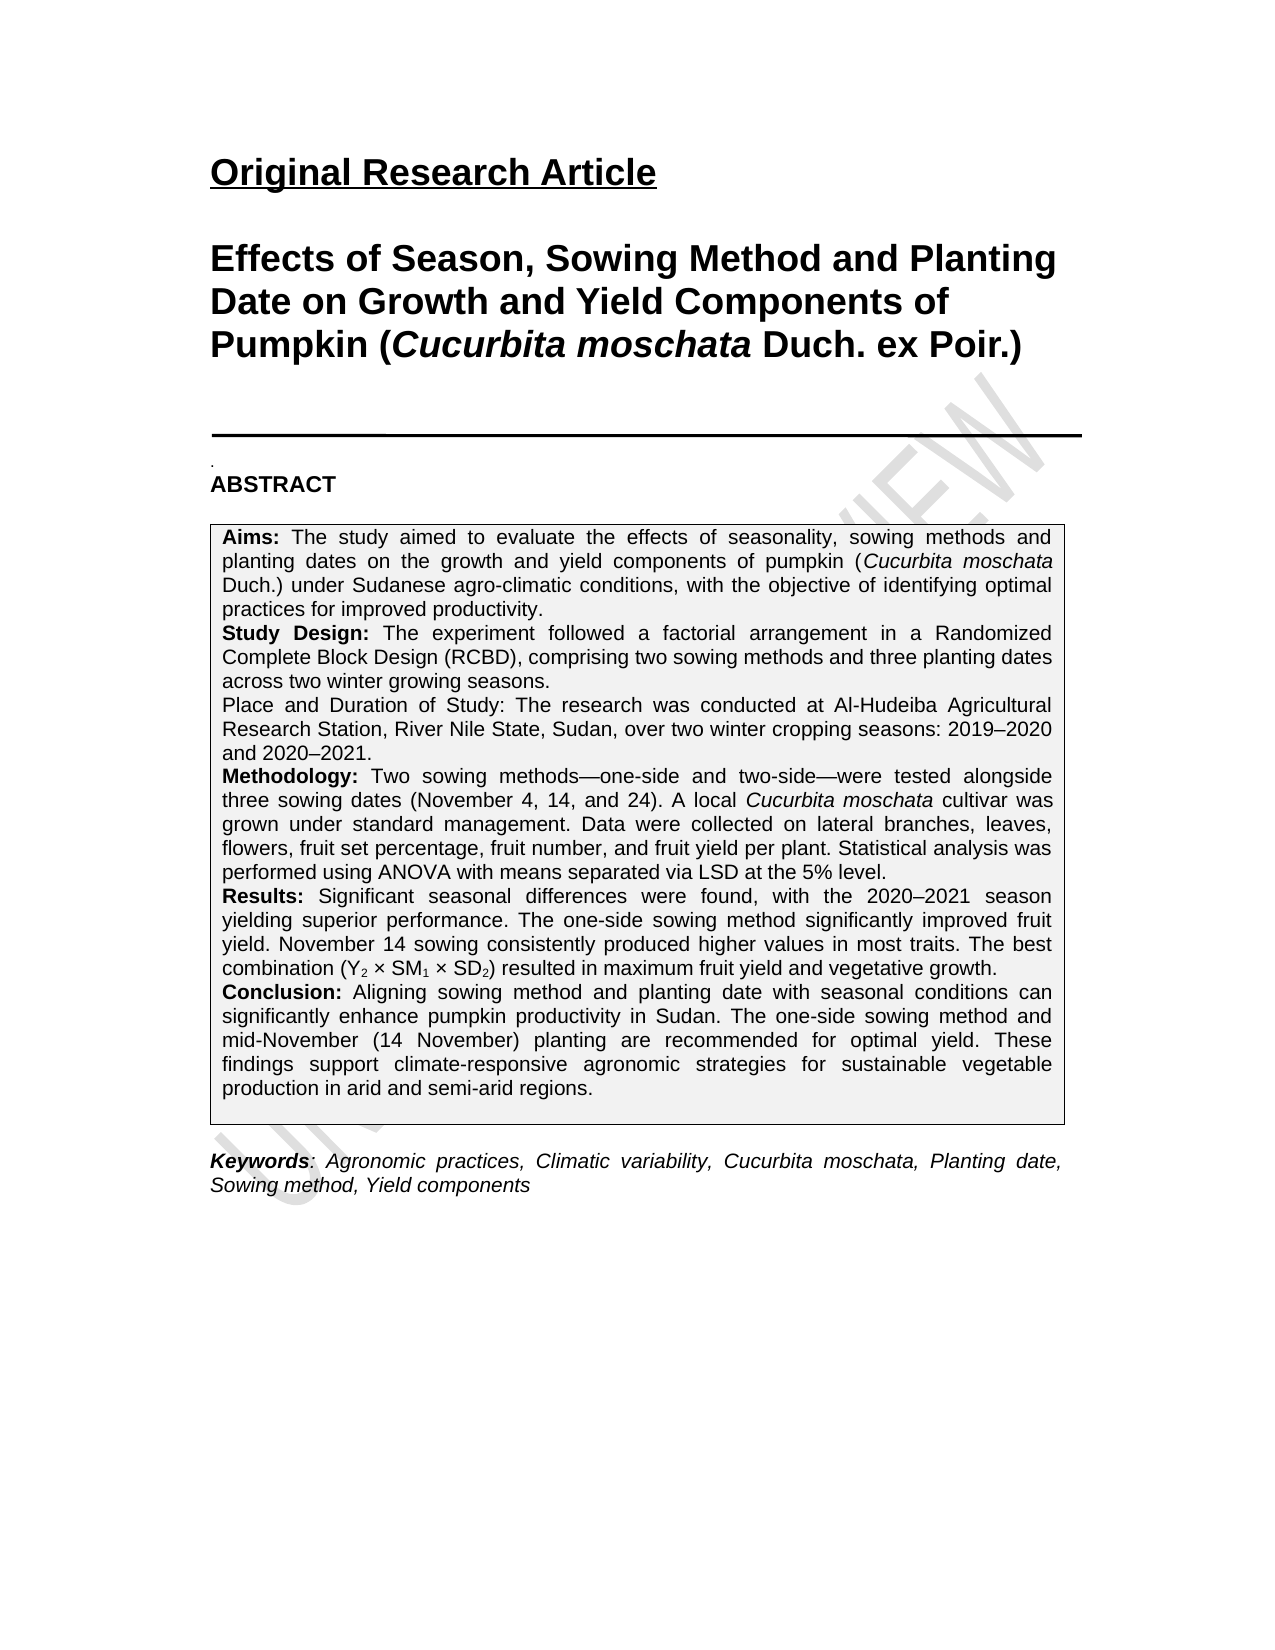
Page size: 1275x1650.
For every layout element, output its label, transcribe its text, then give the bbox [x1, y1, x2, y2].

text Effects of Season, Sowing Method and Planting Date on Growth and Yield Components of Pumpkin (Cucurbita moschata Duch. ex Poir.) [210, 236, 1065, 366]
title Original Research Article [210, 150, 1065, 193]
table_header Aims: The study aimed to evaluate the effects of seasonality, sowing methods and planting dates on the growth and yield components of pumpkin (Cucurbita moschata Duch.) under Sudanese agro-climatic conditions, with the objective of identifying optimal practices for improved productivity. Study Design: The experiment followed a factorial arrangement in a Randomized Complete Block Design (RCBD), comprising two sowing methods and three planting dates across two winter growing seasons. Place and Duration of Study: The research was conducted at Al-Hudeiba Agricultural Research Station, River Nile State, Sudan, over two winter cropping seasons: 2019–2020 and 2020–2021. Methodology: Two sowing methods—one-side and two-side—were tested alongside three sowing dates (November 4, 14, and 24). A local Cucurbita moschata cultivar was grown under standard management. Data were collected on lateral branches, leaves, flowers, fruit set percentage, fruit number, and fruit yield per plant. Statistical analysis was performed using ANOVA with means separated via LSD at the 5% level. Results: Significant seasonal differences were found, with the 2020–2021 season yielding superior performance. The one-side sowing method significantly improved fruit yield. November 14 sowing consistently produced higher values in most traits. The best combination (Y2 × SM1 × SD2) resulted in maximum fruit yield and vegetative growth. Conclusion: Aligning sowing method and planting date with seasonal conditions can significantly enhance pumpkin productivity in Sudan. The one-side sowing method and mid-November (14 November) planting are recommended for optimal yield. These findings support climate-responsive agronomic strategies for sustainable vegetable production in arid and semi-arid regions. [211, 525, 1064, 1124]
text . [210, 433, 1065, 471]
text ABSTRACT [210, 471, 1065, 497]
text Keywords: Agronomic practices, Climatic variability, Cucurbita moschata, Planting date, Sowing method, Yield components [210, 1149, 1065, 1197]
